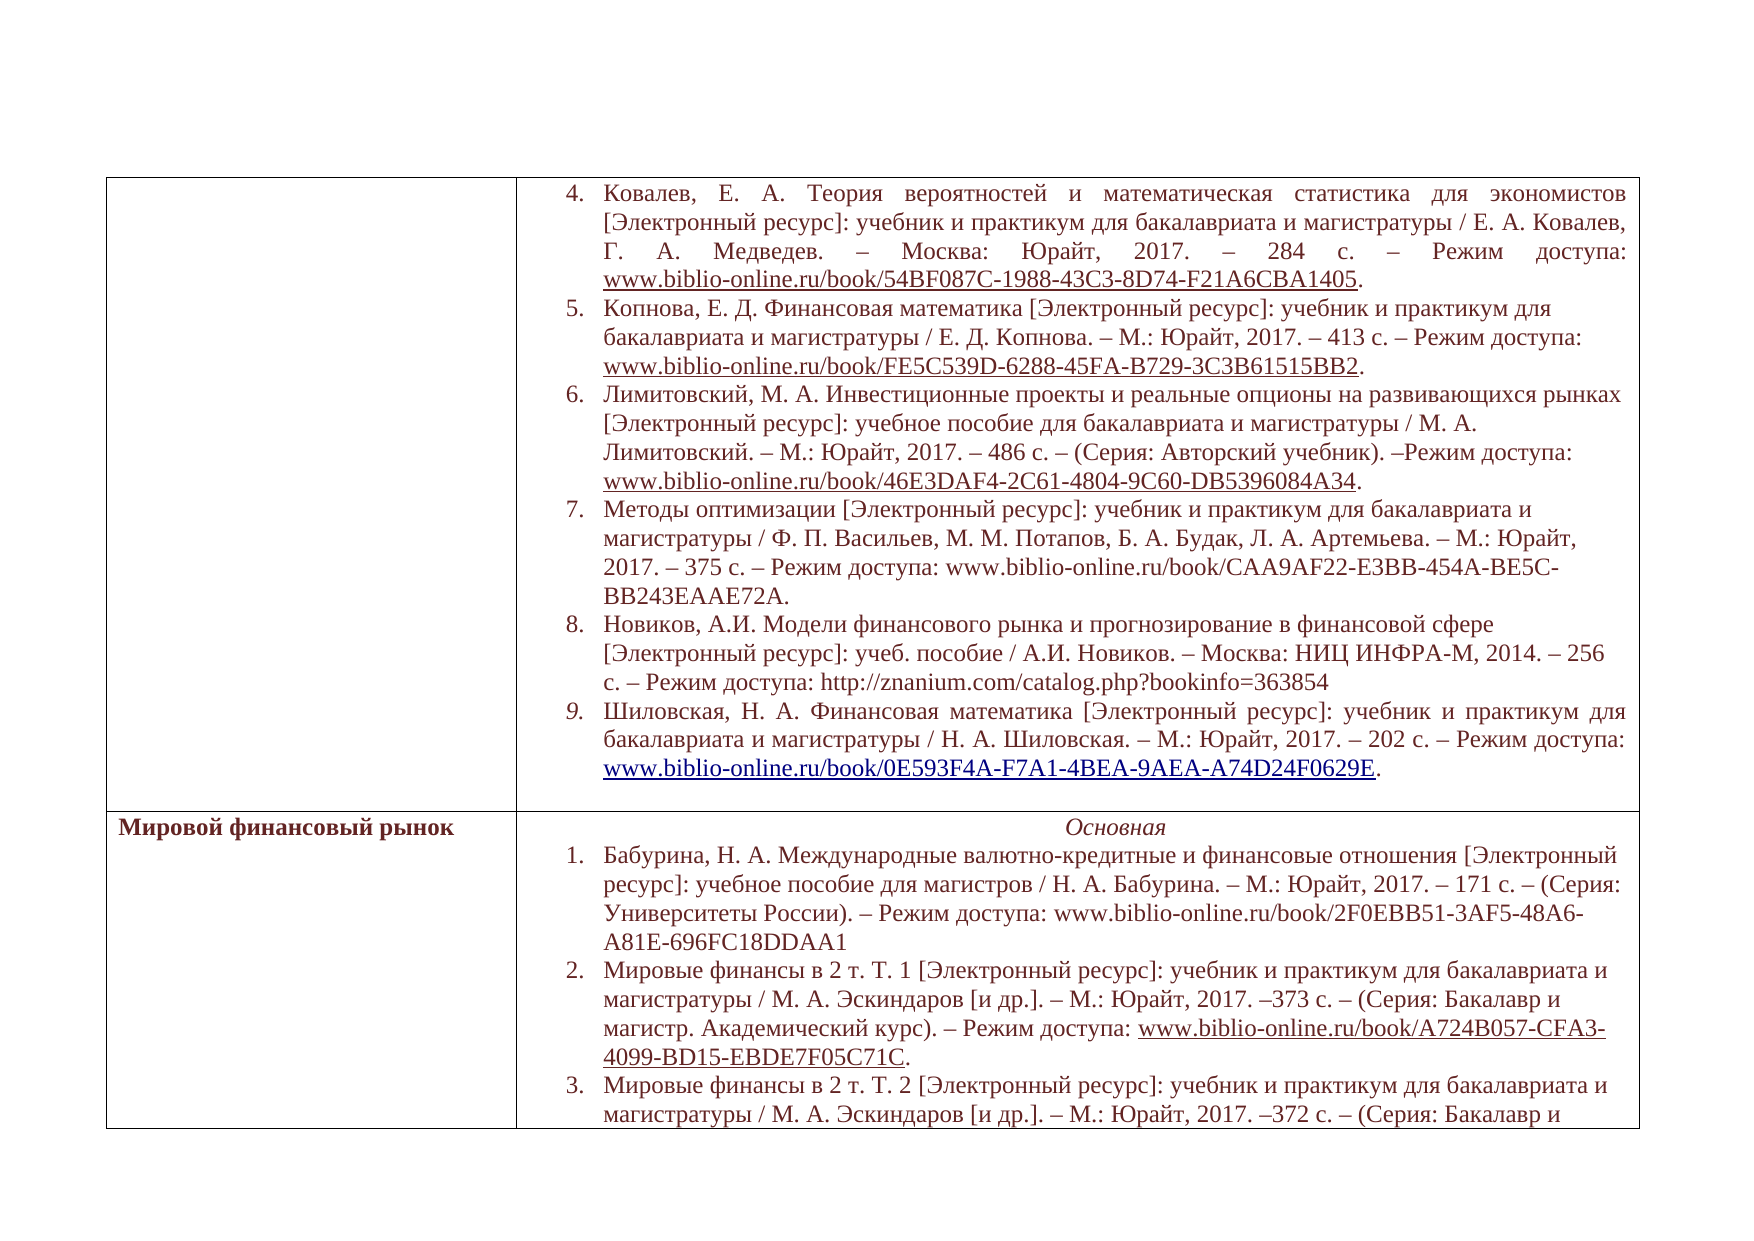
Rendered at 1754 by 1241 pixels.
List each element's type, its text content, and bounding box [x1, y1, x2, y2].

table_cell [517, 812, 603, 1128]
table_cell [107, 812, 516, 1128]
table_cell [107, 178, 516, 811]
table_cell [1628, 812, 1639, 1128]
